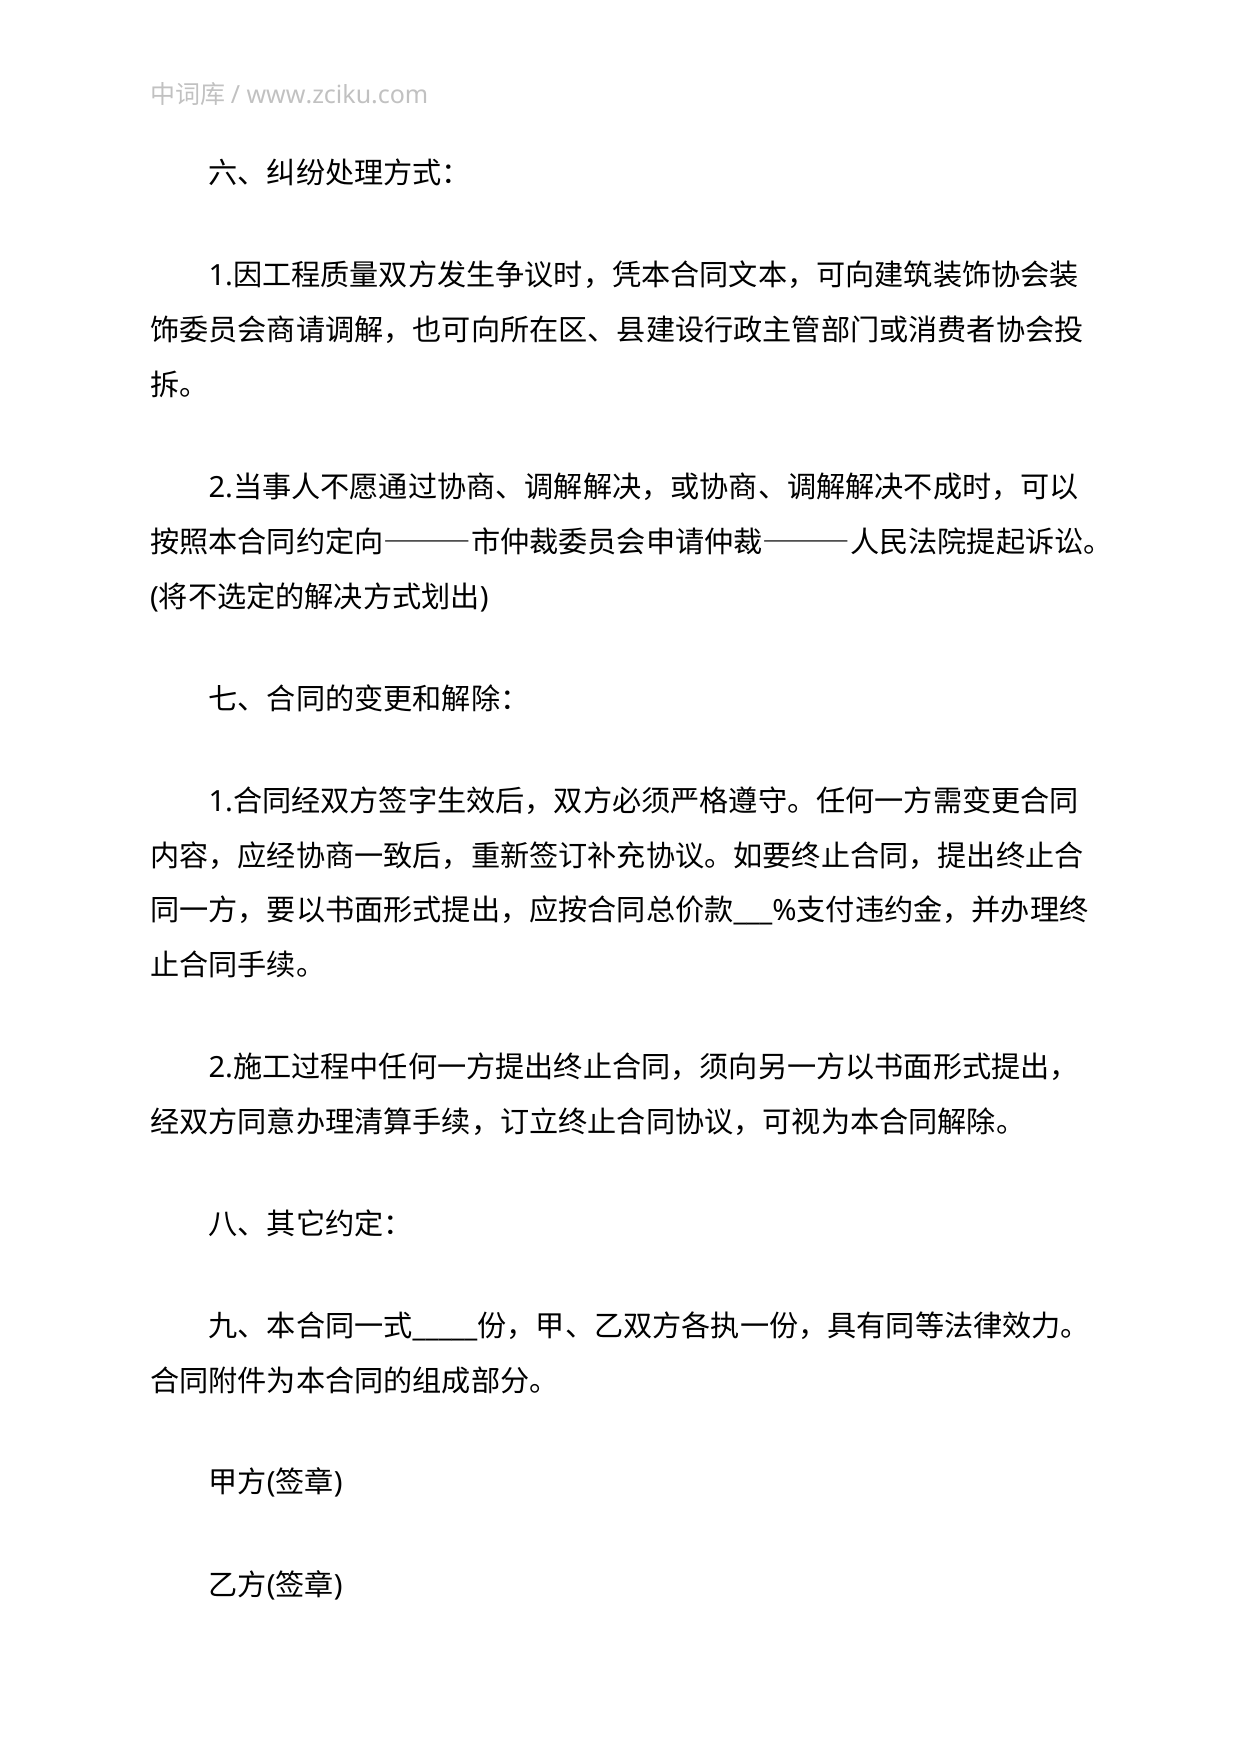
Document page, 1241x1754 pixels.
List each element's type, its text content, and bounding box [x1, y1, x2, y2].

text 2.施工过程中任何一方提出终止合同，须向另一方以书面形式提出，经双方同意办理清算手续，订立终止合同协议，可视为本合同解除。 [150, 1044, 1090, 1141]
text 六、纠纷处理方式： [150, 150, 1090, 192]
text 2.当事人不愿通过协商、调解解决，或协商、调解解决不成时，可以按照本合同约定向―――市仲裁委员会申请仲裁―――人民法院提起诉讼。(将不选定的解决方式划出) [150, 463, 1090, 616]
text 甲方(签章) [150, 1459, 1090, 1501]
text 乙方(签章) [150, 1561, 1090, 1603]
text 八、其它约定： [150, 1201, 1090, 1243]
text 1.合同经双方签字生效后，双方必须严格遵守。任何一方需变更合同内容，应经协商一致后，重新签订补充协议。如要终止合同，提出终止合同一方，要以书面形式提出，应按合同总价款___%支付违约金，并办理终止合同手续。 [150, 777, 1090, 984]
text 七、合同的变更和解除： [150, 675, 1090, 718]
text 九、本合同一式_____份，甲、乙双方各执一份，具有同等法律效力。合同附件为本合同的组成部分。 [150, 1302, 1090, 1399]
text 1.因工程质量双方发生争议时，凭本合同文本，可向建筑装饰协会装饰委员会商请调解，也可向所在区、县建设行政主管部门或消费者协会投拆。 [150, 252, 1090, 404]
